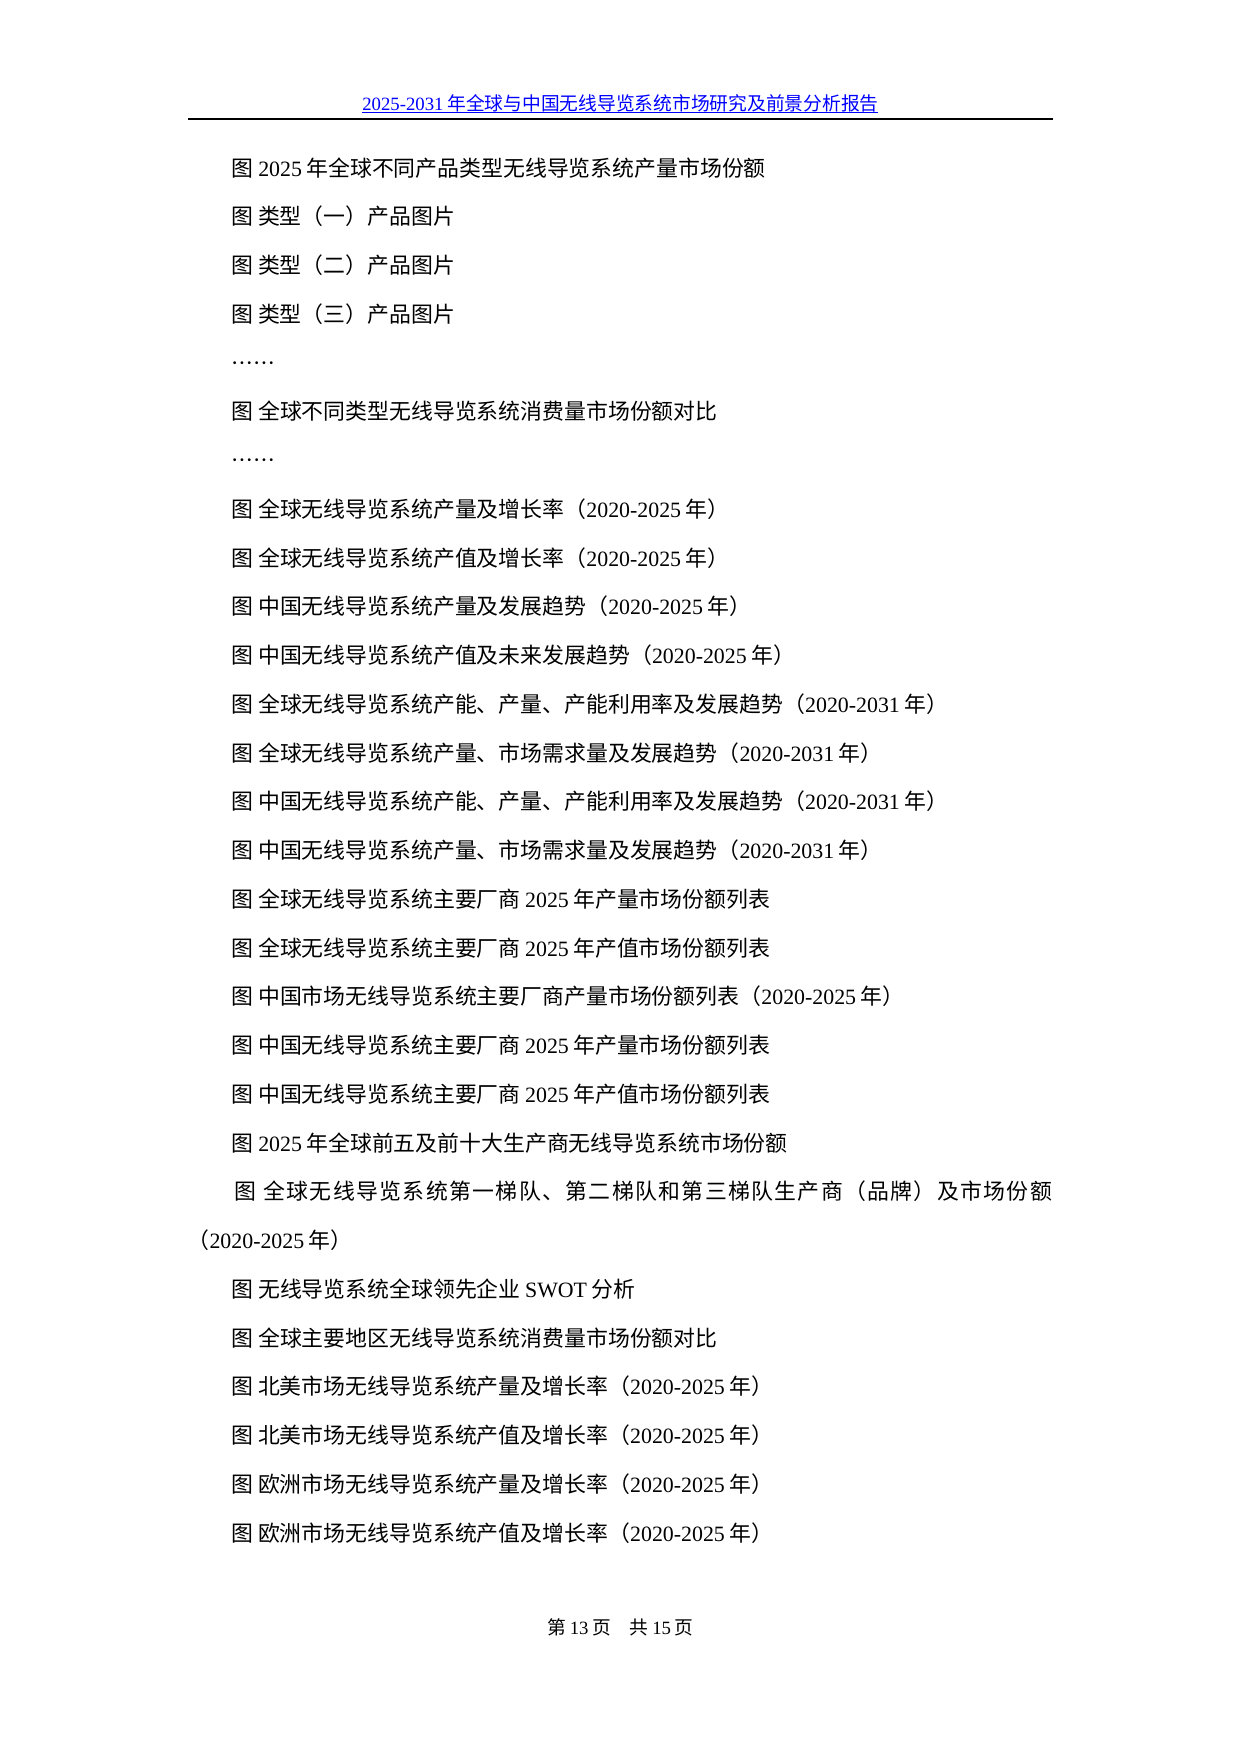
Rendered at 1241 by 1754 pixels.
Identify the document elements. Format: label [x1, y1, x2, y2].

text [187, 150, 1053, 1548]
